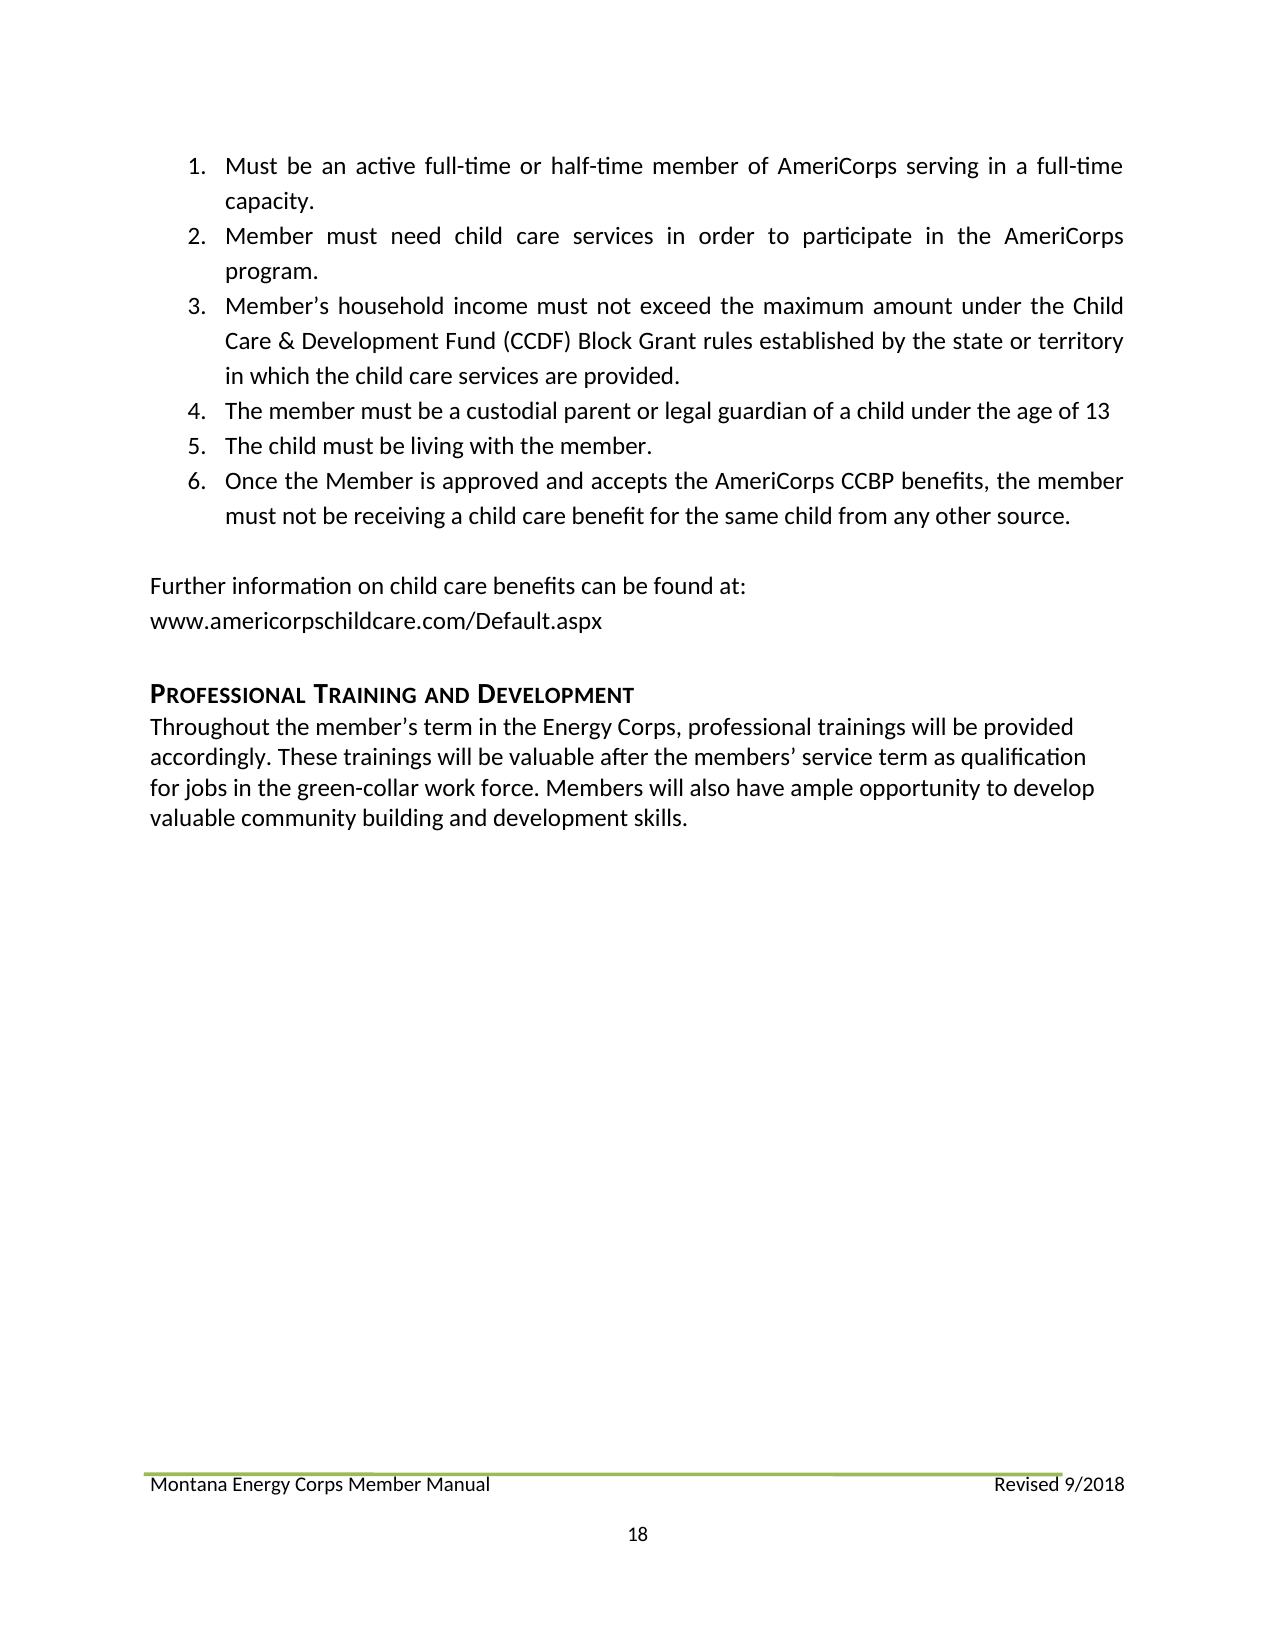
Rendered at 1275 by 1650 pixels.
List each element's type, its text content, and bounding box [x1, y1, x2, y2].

list Member’s household income must not exceed the maximum amount under the Child Care & Development Fund (CCDF) Block Grant rules established by the state or territory in which the child care services are provided. [187, 290, 1125, 391]
list Once the Member is approved and accepts the AmeriCorps CCBP benefits, the member must not be receiving a child care benefit for the same child from any other source. [187, 465, 1125, 531]
list The member must be a custodial parent or legal guardian of a child under the age of 13 [187, 395, 1125, 426]
text Professional Training Development Throughout the member’s term in the Energy Corps, professional trainings will be provided accordingly. These trainings will be valuable after the members’ service term as qualification for jobs in the green-collar work force. Members will also have ample opportunity to develop valuable community building and development skills. [150, 675, 1113, 833]
list The child must be living with the member. [187, 430, 1125, 461]
text Further information on child care benefits can be found at: www.americorpschildcare.com/Default.aspx [150, 570, 1125, 636]
list Must be an active full-time or half-time member of AmeriCorps serving in a full-time capacity. [187, 150, 1125, 216]
list Member must need child care services in order to participate in the AmeriCorps program. [187, 220, 1125, 286]
